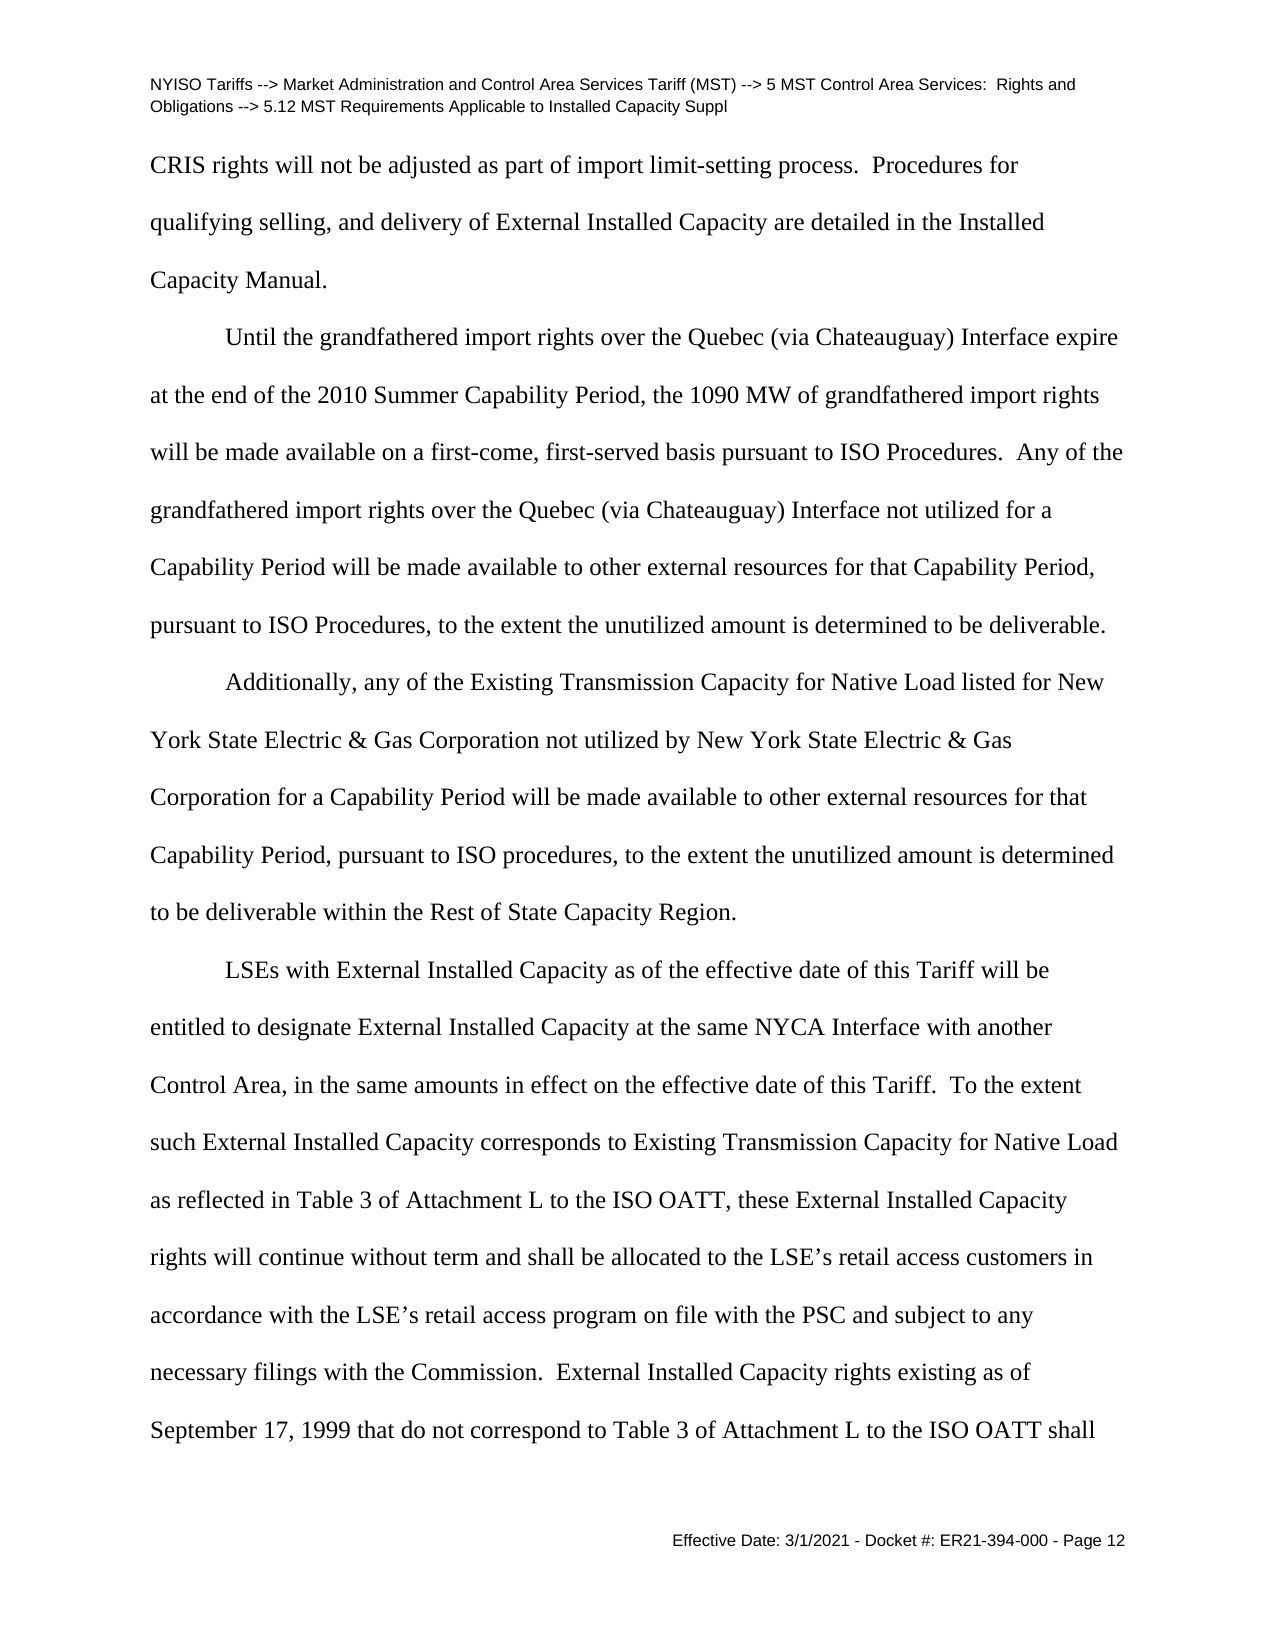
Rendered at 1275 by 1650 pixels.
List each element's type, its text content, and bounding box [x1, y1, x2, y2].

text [150, 150, 1125, 294]
text Additionally, any of the Existing Transmission Capacity for Native Load listed for New York State Electric & Gas Corporation not utilized by New York State Electric & Gas Corporation for a Capability Period will be made available to other external resources for that Capability Period, pursuant to ISO procedures, to the extent the unutilized amount is determined to be deliverable within the Rest of State Capacity Region. [150, 667, 1125, 926]
text Until the grandfathered import rights over the Quebec (via Chateauguay) Interface expire at the end of the 2010 Summer Capability Period, the 1090 MW of grandfathered import rights will be made available on a first-come, first-served basis pursuant to ISO Procedures. Any of the grandfathered import rights over the Quebec (via Chateauguay) Interface not utilized for a Capability Period will be made available to other external resources for that Capability Period, pursuant to ISO Procedures, to the extent the unutilized amount is determined to be deliverable. [150, 322, 1125, 639]
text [150, 955, 1125, 1444]
